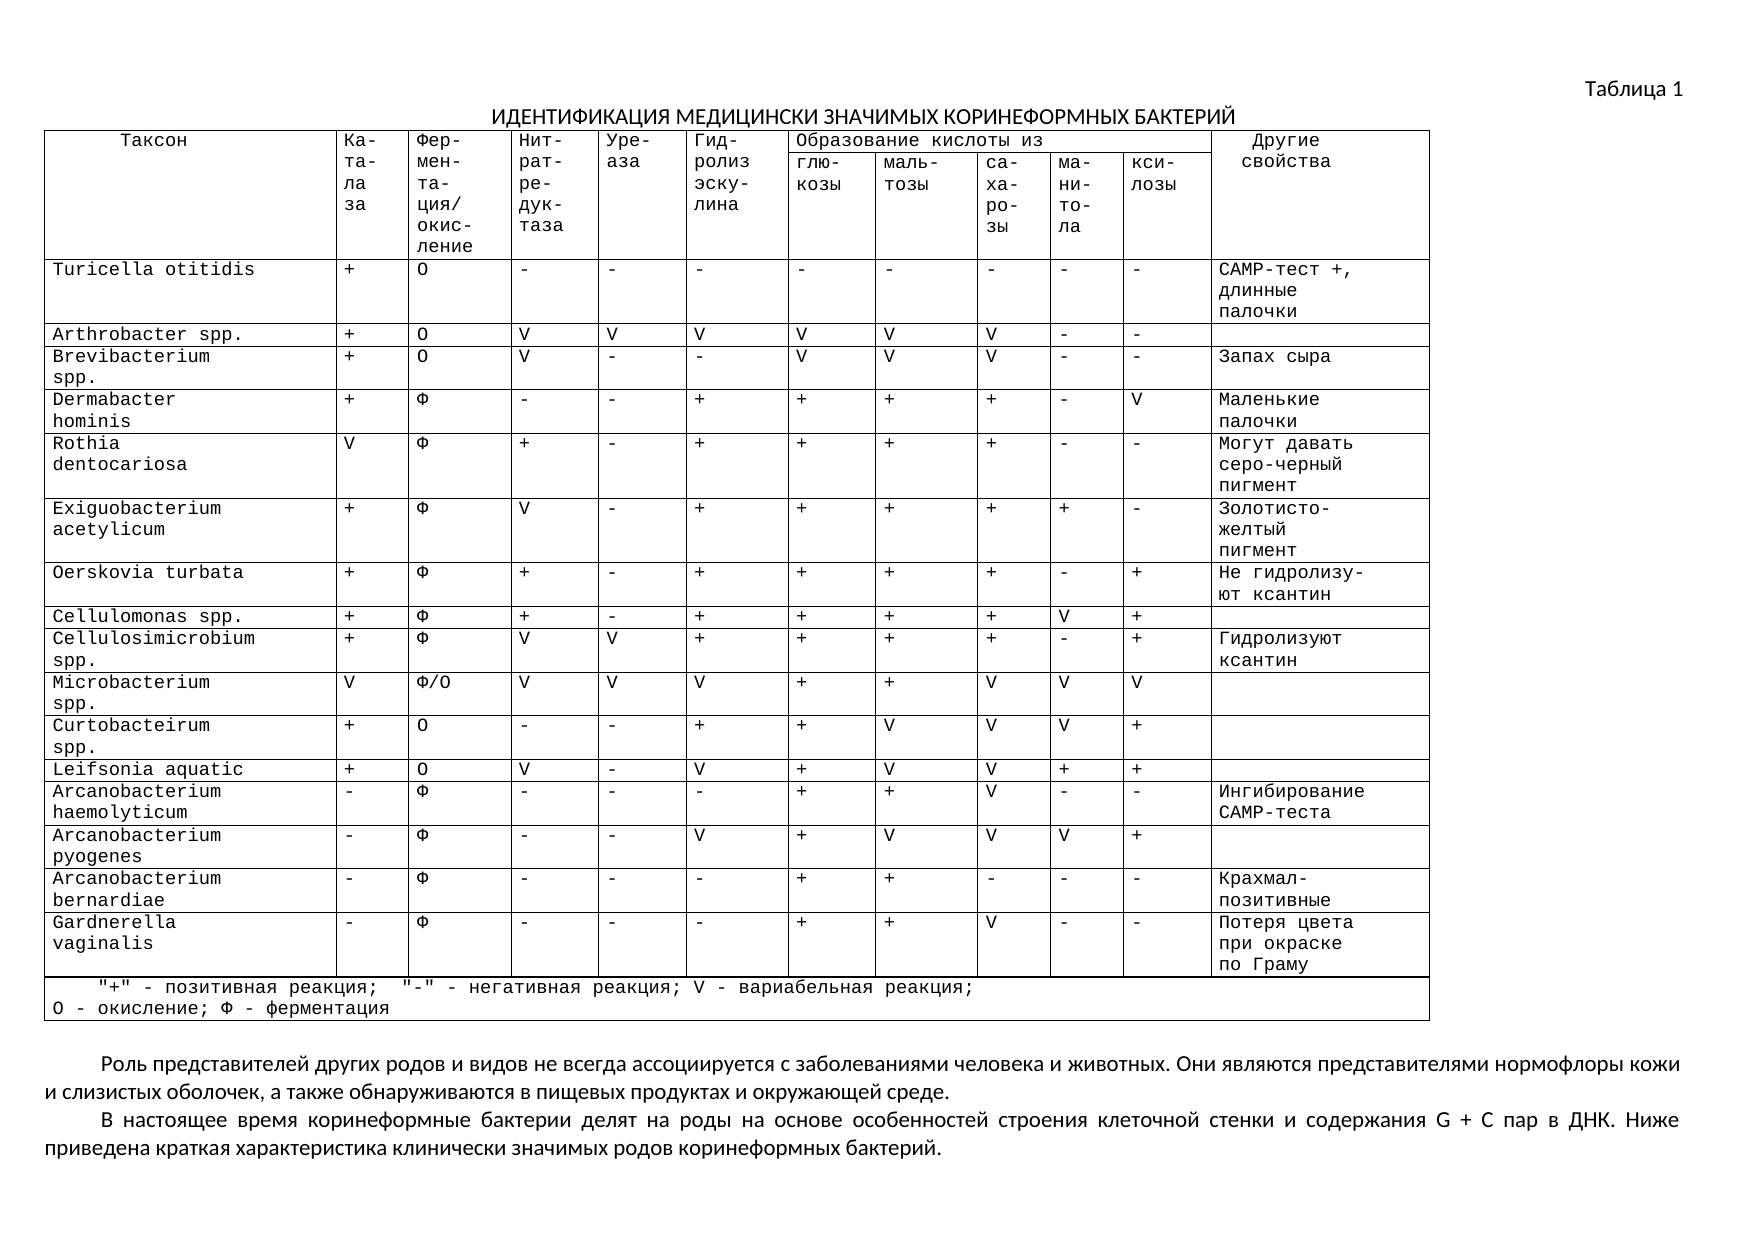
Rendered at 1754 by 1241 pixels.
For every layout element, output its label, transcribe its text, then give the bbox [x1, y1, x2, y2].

table_cell - [1051, 782, 1123, 824]
table_cell Microbacterium spp. [45, 673, 336, 715]
table_cell V [876, 347, 977, 389]
table_cell Ф [409, 563, 511, 606]
table_cell - [599, 913, 686, 976]
table_cell Потеря цвета при окраске по Граму [1212, 913, 1429, 976]
table_cell + [337, 563, 408, 606]
table_cell - [1124, 499, 1211, 562]
table_cell V [599, 673, 686, 715]
table_cell Leifsonia aquatic [45, 760, 336, 781]
table_cell V [512, 673, 598, 715]
table_cell V [1051, 607, 1123, 628]
table_cell - [512, 782, 598, 824]
table_cell Turicella otitidis [45, 260, 336, 323]
table_cell - [599, 760, 686, 781]
table_cell Ингибирование САМР-теста [1212, 782, 1429, 824]
table_cell маль- тозы [876, 153, 977, 258]
table_cell Ф [409, 390, 511, 433]
table_cell V [1051, 716, 1123, 759]
table_cell - [1051, 390, 1123, 433]
table_cell ма- ни- то- ла [1051, 153, 1123, 258]
table_cell - [978, 260, 1050, 323]
table_cell + [687, 607, 788, 628]
table_cell Arcanobacterium pyogenes [45, 826, 336, 868]
table_cell Золотисто- желтый пигмент [1212, 499, 1429, 562]
table_cell V [978, 324, 1050, 346]
text Роль представителей других родов и видов не всегда ассоциируется с заболеваниями человека и животных. Они являются представителями нормофлоры кожи и слизистых оболочек, а также обнаруживаются в пищевых продуктах и окружающей среде. [44, 1049, 1683, 1105]
table_cell [1212, 760, 1429, 781]
table_cell Ф [409, 629, 511, 672]
table_cell Cellulomonas spp. [45, 607, 336, 628]
table_cell + [789, 499, 875, 562]
table_cell Curtobacteirum spp. [45, 716, 336, 759]
table_cell V [789, 324, 875, 346]
table_cell - [1051, 347, 1123, 389]
table_cell - [337, 782, 408, 824]
table_cell + [789, 913, 875, 976]
table_cell V [978, 913, 1050, 976]
table_cell + [687, 434, 788, 497]
table_cell + [978, 563, 1050, 606]
table_cell - [1124, 782, 1211, 824]
table_cell глю- козы [789, 153, 875, 258]
table_cell [1212, 716, 1429, 759]
table_cell Ф [409, 913, 511, 976]
table_cell + [978, 629, 1050, 672]
table_cell Не гидролизу- ют ксантин [1212, 563, 1429, 606]
table_cell + [687, 390, 788, 433]
table_cell Ф [409, 499, 511, 562]
table_cell V [599, 324, 686, 346]
text Таблица 1 [44, 74, 1683, 102]
table_cell + [876, 782, 977, 824]
table_cell - [599, 869, 686, 912]
table_cell V [512, 324, 598, 346]
table_cell САМР-тест +, длинные палочки [1212, 260, 1429, 323]
table_cell + [1124, 563, 1211, 606]
table_cell V [599, 629, 686, 672]
table_cell - [876, 260, 977, 323]
table_cell + [789, 563, 875, 606]
table_cell - [599, 607, 686, 628]
table_cell V [512, 760, 598, 781]
table_cell + [337, 760, 408, 781]
table_cell - [337, 869, 408, 912]
table_cell V [687, 826, 788, 868]
table_cell + [1051, 499, 1123, 562]
table_cell V [876, 324, 977, 346]
table_cell + [789, 629, 875, 672]
table_cell - [512, 260, 598, 323]
table_cell + [512, 607, 598, 628]
table_cell + [876, 563, 977, 606]
table_cell [1212, 607, 1429, 628]
table_cell + [512, 563, 598, 606]
table_cell + [1124, 826, 1211, 868]
table_cell - [687, 869, 788, 912]
table_cell V [876, 760, 977, 781]
table_cell + [789, 782, 875, 824]
table_cell + [876, 913, 977, 976]
table_cell + [337, 607, 408, 628]
table_cell + [876, 673, 977, 715]
table_header Нит- рат- ре- дук- таза [512, 131, 598, 258]
table_cell - [599, 260, 686, 323]
table_cell - [599, 390, 686, 433]
table_header Ка- та- ла за [337, 131, 408, 258]
table_cell - [1051, 260, 1123, 323]
table_cell - [599, 434, 686, 497]
table_cell - [512, 913, 598, 976]
table_header Гид- ролиз эску- лина [687, 131, 788, 258]
table_cell V [978, 782, 1050, 824]
table_cell Ф [409, 869, 511, 912]
table_cell + [789, 434, 875, 497]
table_cell - [599, 563, 686, 606]
table_cell + [337, 324, 408, 346]
table_cell О [409, 347, 511, 389]
table_cell V [978, 673, 1050, 715]
table_cell + [789, 826, 875, 868]
table_cell V [789, 347, 875, 389]
table_cell + [876, 607, 977, 628]
table_cell V [978, 760, 1050, 781]
table_cell - [1051, 324, 1123, 346]
table_cell + [512, 434, 598, 497]
table_cell Гидролизуют ксантин [1212, 629, 1429, 672]
table_cell О [409, 760, 511, 781]
table_cell Arthrobacter spp. [45, 324, 336, 346]
table_cell + [337, 390, 408, 433]
table_cell V [1051, 826, 1123, 868]
table_cell са- ха- ро- зы [978, 153, 1050, 258]
table_cell V [978, 826, 1050, 868]
table_cell Brevibacterium spp. [45, 347, 336, 389]
text В настоящее время коринеформные бактерии делят на роды на основе особенностей строения клеточной стенки и содержания G + C пар в ДНК. Ниже приведена краткая характеристика клинически значимых родов коринеформных бактерий. [44, 1105, 1683, 1161]
table_cell V [978, 347, 1050, 389]
table_cell Маленькие палочки [1212, 390, 1429, 433]
table_cell + [789, 760, 875, 781]
table_cell V [512, 499, 598, 562]
table_cell + [337, 716, 408, 759]
table_cell V [337, 673, 408, 715]
table_cell Rothia dentocariosa [45, 434, 336, 497]
table_cell Могут давать серо-черный пигмент [1212, 434, 1429, 497]
table_cell - [1124, 434, 1211, 497]
table_cell - [599, 347, 686, 389]
table_cell + [687, 716, 788, 759]
table_cell [1212, 673, 1429, 715]
table_cell V [1124, 390, 1211, 433]
table_cell - [512, 716, 598, 759]
table_header Другие свойства [1212, 131, 1429, 258]
table_cell + [1124, 716, 1211, 759]
text ИДЕНТИФИКАЦИЯ МЕДИЦИНСКИ ЗНАЧИМЫХ КОРИНЕФОРМНЫХ БАКТЕРИЙ [44, 102, 1683, 130]
table_cell Dermabacter hominis [45, 390, 336, 433]
table_cell - [687, 347, 788, 389]
table_cell + [876, 390, 977, 433]
table_cell - [1051, 913, 1123, 976]
table_cell + [789, 607, 875, 628]
table_cell - [599, 499, 686, 562]
table_cell [1212, 324, 1429, 346]
table_cell + [876, 869, 977, 912]
table_cell - [789, 260, 875, 323]
table_cell Ф [409, 434, 511, 497]
table_cell V [687, 760, 788, 781]
table_cell - [1051, 629, 1123, 672]
table_cell - [337, 826, 408, 868]
table_cell - [599, 716, 686, 759]
table_cell - [1051, 563, 1123, 606]
table_cell [1212, 826, 1429, 868]
table_header Фер- мен- та- ция/ окис- ление [409, 131, 511, 258]
table_cell + [876, 434, 977, 497]
table_cell + [1124, 760, 1211, 781]
table_cell Запах сыра [1212, 347, 1429, 389]
table_cell V [687, 324, 788, 346]
table_cell - [512, 826, 598, 868]
table_header Уре- аза [599, 131, 686, 258]
table_cell Exiguobacterium acetylicum [45, 499, 336, 562]
table_cell + [687, 629, 788, 672]
table_cell + [687, 563, 788, 606]
table_header Таксон [45, 131, 336, 258]
table_cell + [978, 434, 1050, 497]
table_cell V [687, 673, 788, 715]
table_cell - [1124, 347, 1211, 389]
table_cell + [337, 499, 408, 562]
table_cell "+" - позитивная реакция; "-" - негативная реакция; V - вариабельная реакция; О - окисление; Ф - ферментация [45, 978, 1429, 1020]
table_cell + [978, 390, 1050, 433]
table_cell + [789, 869, 875, 912]
table_cell V [978, 716, 1050, 759]
table_cell Ф/О [409, 673, 511, 715]
table_cell Gardnerella vaginalis [45, 913, 336, 976]
table_cell - [337, 913, 408, 976]
table_cell Arcanobacterium bernardiae [45, 869, 336, 912]
table_cell V [876, 716, 977, 759]
table_cell - [1124, 324, 1211, 346]
table_cell + [876, 629, 977, 672]
table_cell - [1124, 913, 1211, 976]
table_cell V [512, 347, 598, 389]
table_cell Ф [409, 607, 511, 628]
table_cell + [687, 499, 788, 562]
table_cell V [876, 826, 977, 868]
table_cell - [512, 869, 598, 912]
table_cell + [978, 607, 1050, 628]
table_cell + [337, 629, 408, 672]
table_cell - [599, 782, 686, 824]
table_cell - [1051, 869, 1123, 912]
table_cell + [337, 260, 408, 323]
table_cell кси- лозы [1124, 153, 1211, 258]
table_cell Крахмал- позитивные [1212, 869, 1429, 912]
table_cell + [337, 347, 408, 389]
table_cell - [1051, 434, 1123, 497]
table_cell - [1124, 869, 1211, 912]
table_cell - [687, 913, 788, 976]
table_cell Ф [409, 826, 511, 868]
table_cell - [1124, 260, 1211, 323]
table_cell Oerskovia turbata [45, 563, 336, 606]
table_cell V [1051, 673, 1123, 715]
table_cell Arcanobacterium haemolyticum [45, 782, 336, 824]
table_cell + [789, 716, 875, 759]
table_cell Ф [409, 782, 511, 824]
table_cell + [978, 499, 1050, 562]
table_cell О [409, 716, 511, 759]
table_cell V [1124, 673, 1211, 715]
table_cell О [409, 260, 511, 323]
table_cell + [1124, 607, 1211, 628]
table_cell + [876, 499, 977, 562]
table_cell - [687, 260, 788, 323]
table_cell V [512, 629, 598, 672]
table_header Образование кислоты из [789, 131, 1211, 152]
table_cell О [409, 324, 511, 346]
table_cell - [687, 782, 788, 824]
table_cell - [978, 869, 1050, 912]
table_cell V [337, 434, 408, 497]
table_cell + [1051, 760, 1123, 781]
table_cell + [789, 673, 875, 715]
table_cell - [512, 390, 598, 433]
table_cell + [789, 390, 875, 433]
table_cell + [1124, 629, 1211, 672]
table_cell Cellulosimicrobium spp. [45, 629, 336, 672]
table_cell - [599, 826, 686, 868]
